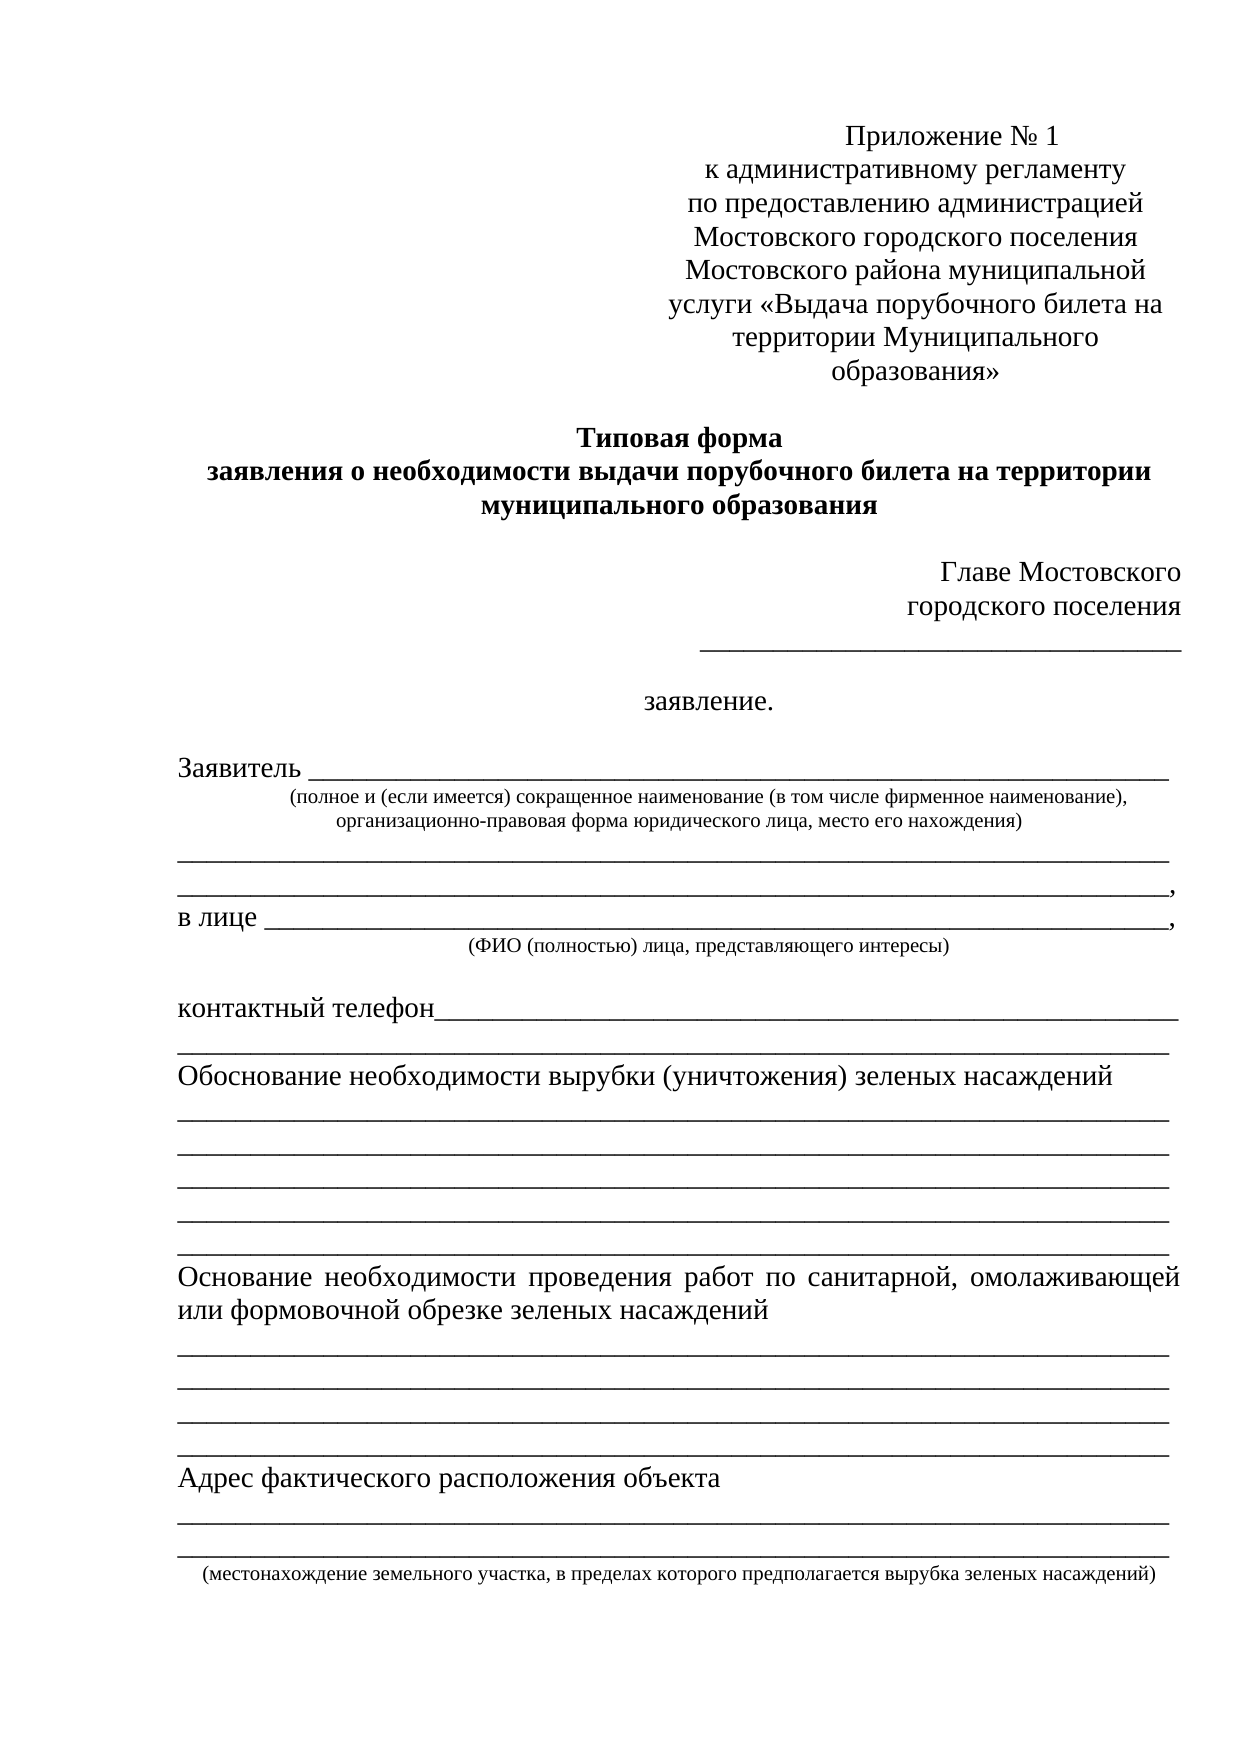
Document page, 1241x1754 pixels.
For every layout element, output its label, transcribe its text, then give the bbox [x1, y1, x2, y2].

text в лице ______________________________________________________________, [177, 899, 1181, 933]
text Мостовского района муниципальной услуги «Выдача порубочного билета на территории Муниципального образования» [650, 252, 1181, 386]
text (ФИО (полностью) лица, представляющего интересы) [177, 933, 1181, 957]
text ____________________________________________________________________ [177, 1225, 1181, 1259]
text контактный телефон___________________________________________________ [177, 991, 1181, 1024]
text Типовая форма [177, 420, 1181, 453]
text к административному регламенту [650, 152, 1181, 185]
text ____________________________________________________________________ [177, 1024, 1181, 1058]
text заявления о необходимости выдачи порубочного билета на территории муниципального образования [177, 453, 1181, 521]
text Адрес фактического расположения объекта ____________________________________________________________________ [177, 1460, 1181, 1527]
text ____________________________________________________________________________________________________________________________________________________________________________________________________________ [177, 1091, 1181, 1192]
text Обоснование необходимости вырубки (уничтожения) зеленых насаждений [177, 1058, 1181, 1091]
text Приложение № 1 [650, 118, 1181, 152]
text заявление. [177, 683, 1181, 717]
text ________________________________________________________________________________________________________________________________________________________________________________________________________________________________________________________________________________ [177, 1326, 1181, 1460]
text городского поселения [177, 588, 1181, 621]
text _________________________________ [177, 621, 1181, 655]
text Главе Мостовского [177, 554, 1181, 588]
text ________________________________________________________________________________________________________________________________________, [177, 832, 1181, 899]
text (местонахождение земельного участка, в пределах которого предполагается вырубка зеленых насаждений) [177, 1561, 1181, 1585]
text (полное и (если имеется) сокращенное наименование (в том числе фирменное наименование), организационно-правовая форма юридического лица, место его нахождения) [177, 784, 1181, 832]
text Основание необходимости проведения работ по санитарной, омолаживающей или формовочной обрезке зеленых насаждений [177, 1259, 1181, 1326]
text Заявитель ___________________________________________________________ [177, 751, 1181, 784]
text ____________________________________________________________________ [177, 1192, 1181, 1225]
text по предоставлению администрацией Мостовского городского поселения [650, 185, 1181, 252]
text ____________________________________________________________________ [177, 1527, 1181, 1561]
